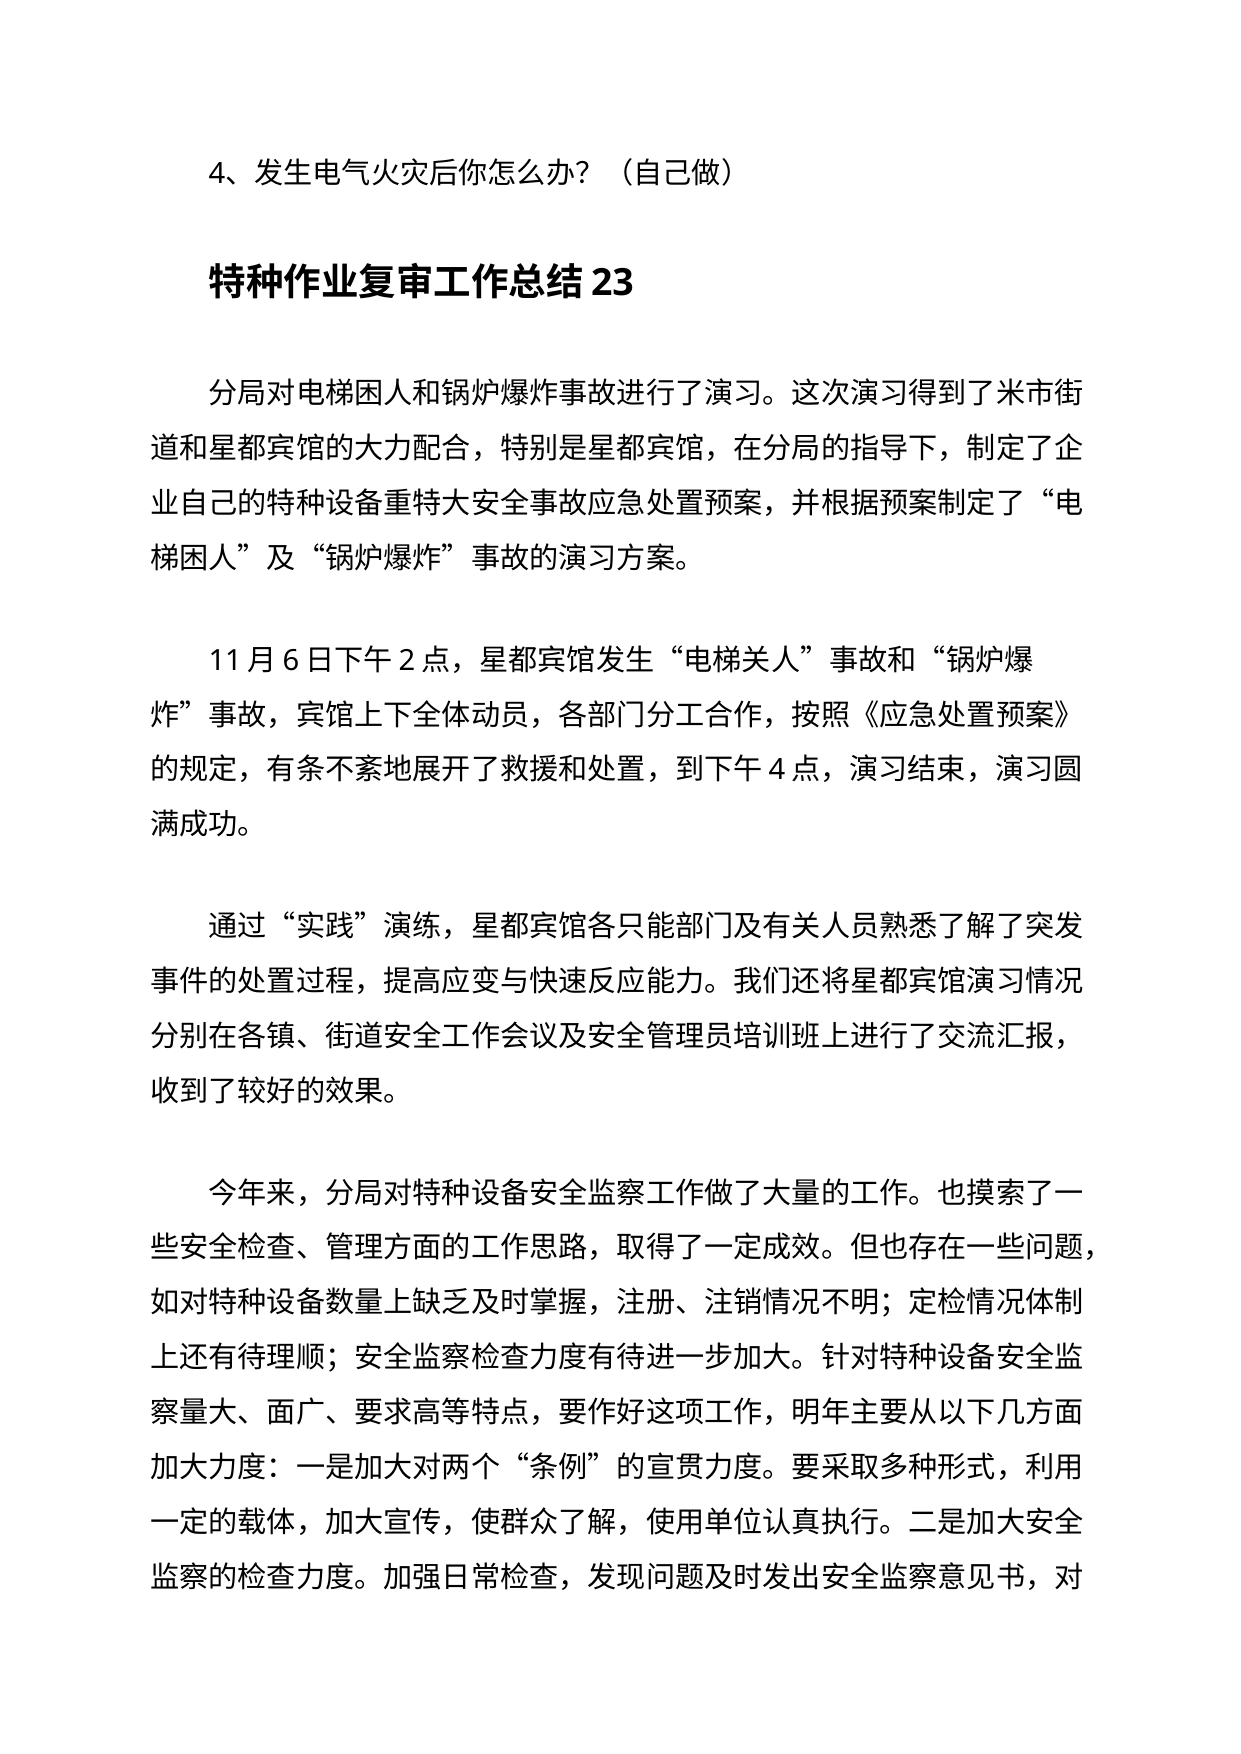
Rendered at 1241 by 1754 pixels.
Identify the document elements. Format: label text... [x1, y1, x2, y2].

text 特种作业复审工作总结23 [150, 252, 1090, 306]
text 通过“实践”演练，星都宾馆各只能部门及有关人员熟悉了解了突发事件的处置过程，提高应变与快速反应能力。我们还将星都宾馆演习情况分别在各镇、街道安全工作会议及安全管理员培训班上进行了交流汇报，收到了较好的效果。 [150, 903, 1090, 1110]
text 4、发生电气火灾后你怎么办？（自己做） [150, 150, 1090, 192]
text 分局对电梯困人和锅炉爆炸事故进行了演习。这次演习得到了米市街道和星都宾馆的大力配合，特别是星都宾馆，在分局的指导下，制定了企业自己的特种设备重特大安全事故应急处置预案，并根据预案制定了“电梯困人”及“锅炉爆炸”事故的演习方案。 [150, 369, 1090, 577]
text 11月6日下午2点，星都宾馆发生“电梯关人”事故和“锅炉爆炸”事故，宾馆上下全体动员，各部门分工合作，按照《应急处置预案》的规定，有条不紊地展开了救援和处置，到下午4点，演习结束，演习圆满成功。 [150, 636, 1090, 843]
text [150, 1169, 1090, 1596]
